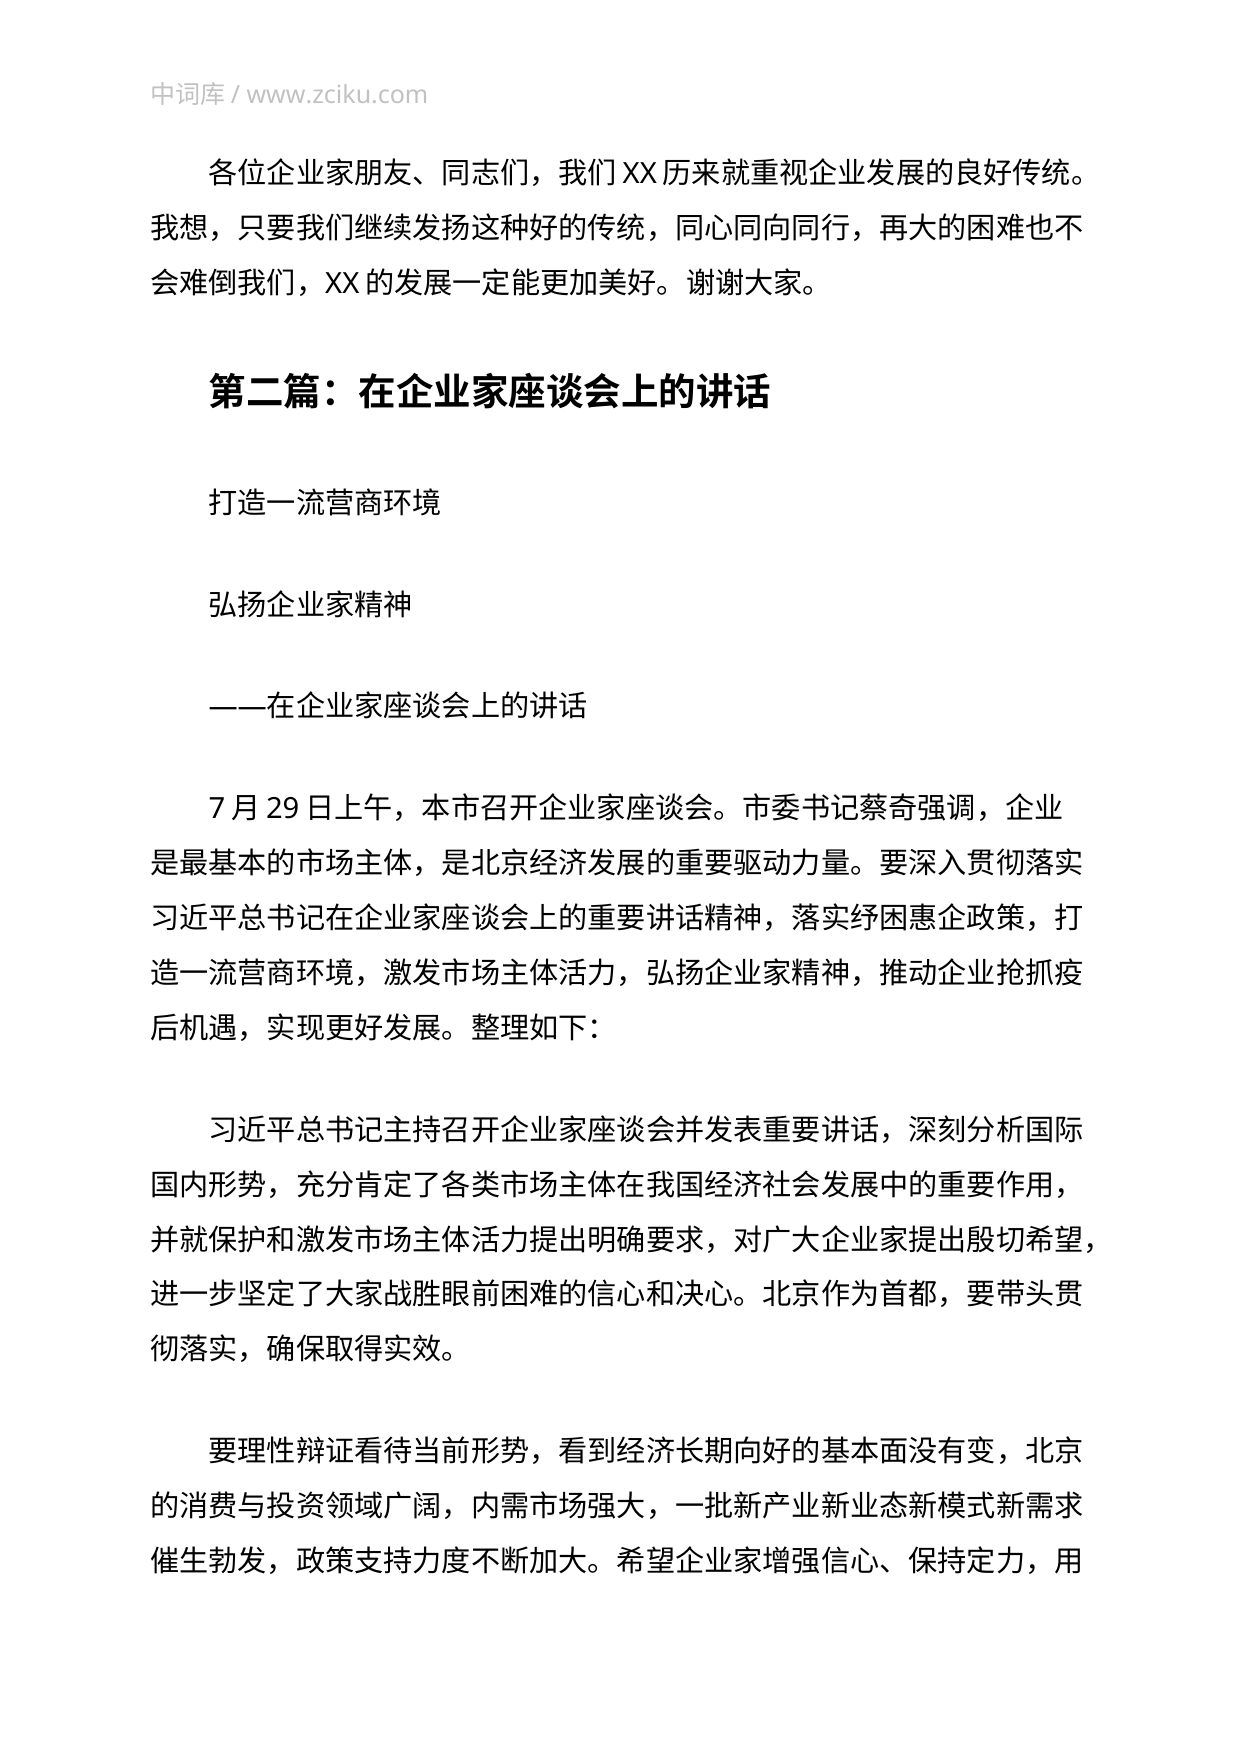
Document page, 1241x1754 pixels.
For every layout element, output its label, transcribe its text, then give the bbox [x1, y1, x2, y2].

text 各位企业家朋友、同志们，我们XX历来就重视企业发展的良好传统。我想，只要我们继续发扬这种好的传统，同心同向同行，再大的困难也不会难倒我们，XX的发展一定能更加美好。谢谢大家。 [150, 150, 1090, 302]
text 习近平总书记主持召开企业家座谈会并发表重要讲话，深刻分析国际国内形势，充分肯定了各类市场主体在我国经济社会发展中的重要作用，并就保护和激发市场主体活力提出明确要求，对广大企业家提出殷切希望，进一步坚定了大家战胜眼前困难的信心和决心。北京作为首都，要带头贯彻落实，确保取得实效。 [150, 1106, 1090, 1368]
text 弘扬企业家精神 [150, 581, 1090, 623]
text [150, 1428, 1090, 1580]
text 第二篇：在企业家座谈会上的讲话 [150, 362, 1090, 416]
text 7月29日上午，本市召开企业家座谈会。市委书记蔡奇强调，企业是最基本的市场主体，是北京经济发展的重要驱动力量。要深入贯彻落实习近平总书记在企业家座谈会上的重要讲话精神，落实纾困惠企政策，打造一流营商环境，激发市场主体活力，弘扬企业家精神，推动企业抢抓疫后机遇，实现更好发展。整理如下： [150, 785, 1090, 1047]
text 打造一流营商环境 [150, 479, 1090, 522]
text ——在企业家座谈会上的讲话 [150, 683, 1090, 725]
